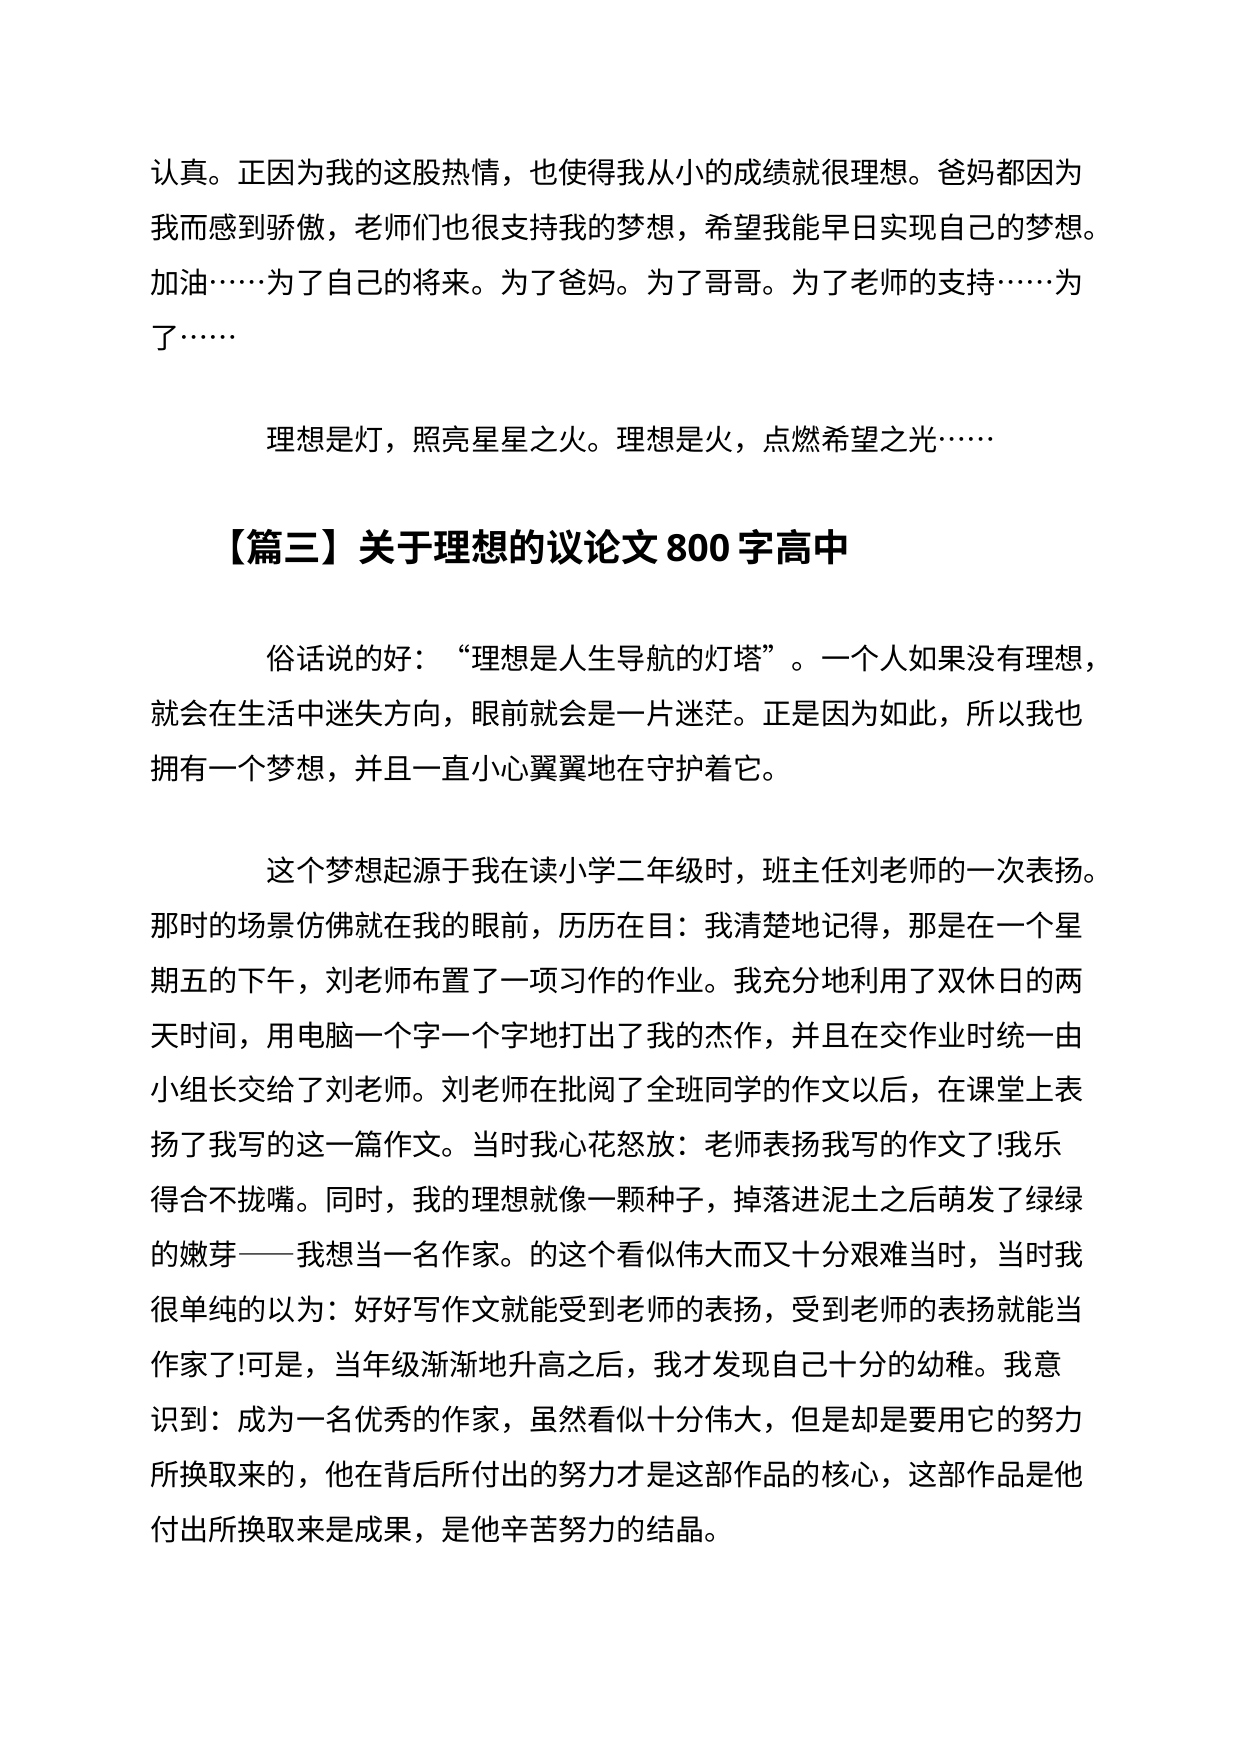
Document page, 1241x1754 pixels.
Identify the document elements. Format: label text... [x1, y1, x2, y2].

text 理想是灯，照亮星星之火。理想是火，点燃希望之光…… [150, 416, 1090, 459]
text 【篇三】关于理想的议论文800字高中 [150, 518, 1090, 573]
text 俗话说的好：“理想是人生导航的灯塔”。一个人如果没有理想，就会在生活中迷失方向，眼前就会是一片迷茫。正是因为如此，所以我也拥有一个梦想，并且一直小心翼翼地在守护着它。 [150, 636, 1090, 788]
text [150, 150, 1090, 357]
text 这个梦想起源于我在读小学二年级时，班主任刘老师的一次表扬。那时的场景仿佛就在我的眼前，历历在目：我清楚地记得，那是在一个星期五的下午，刘老师布置了一项习作的作业。我充分地利用了双休日的两天时间，用电脑一个字一个字地打出了我的杰作，并且在交作业时统一由小组长交给了刘老师。刘老师在批阅了全班同学的作文以后，在课堂上表扬了我写的这一篇作文。当时我心花怒放：老师表扬我写的作文了!我乐得合不拢嘴。同时，我的理想就像一颗种子，掉落进泥土之后萌发了绿绿的嫩芽——我想当一名作家。的这个看似伟大而又十分艰难当时，当时我很单纯的以为：好好写作文就能受到老师的表扬，受到老师的表扬就能当作家了!可是，当年级渐渐地升高之后，我才发现自己十分的幼稚。我意识到：成为一名优秀的作家，虽然看似十分伟大，但是却是要用它的努力所换取来的，他在背后所付出的努力才是这部作品的核心，这部作品是他付出所换取来是成果，是他辛苦努力的结晶。 [150, 847, 1090, 1549]
